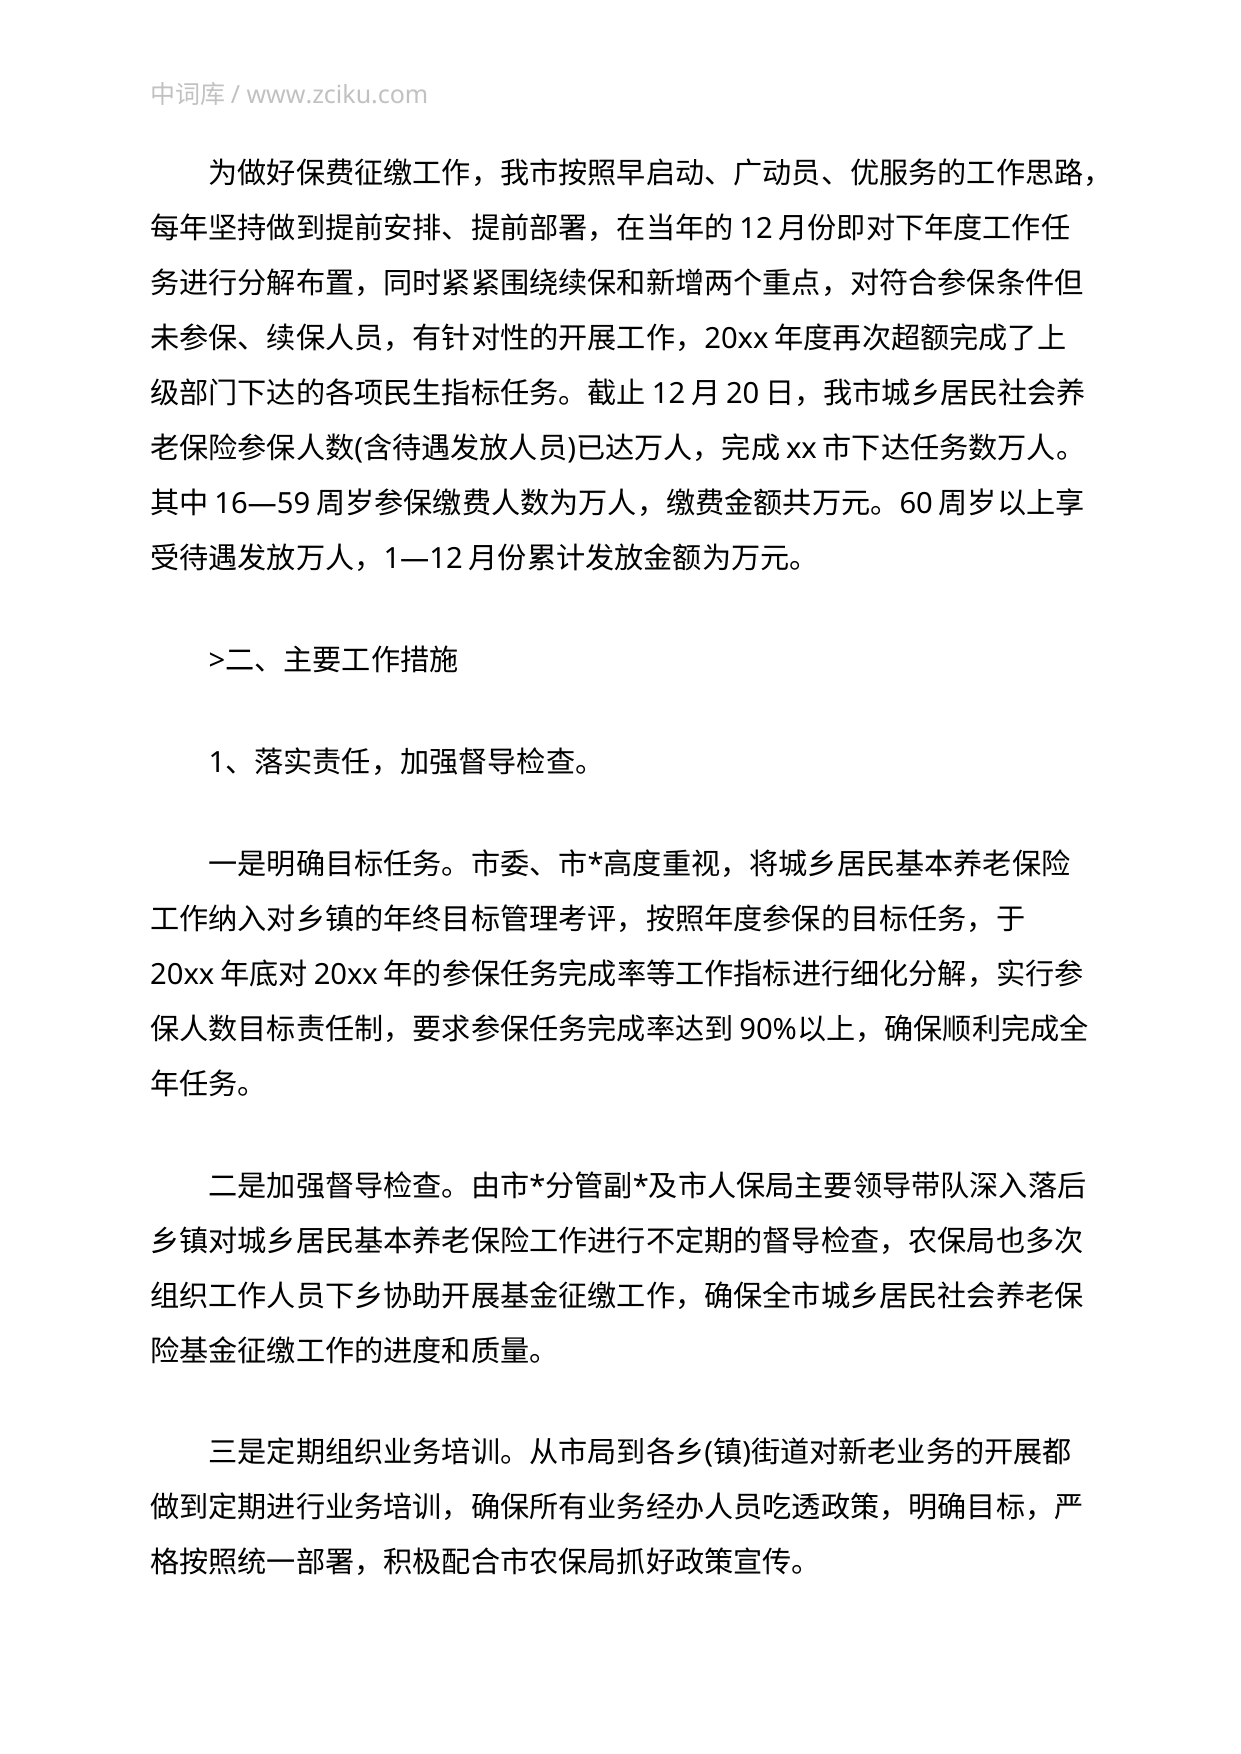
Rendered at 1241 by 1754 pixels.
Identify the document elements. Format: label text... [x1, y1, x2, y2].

text 一是明确目标任务。市委、市*高度重视，将城乡居民基本养老保险工作纳入对乡镇的年终目标管理考评，按照年度参保的目标任务，于20xx年底对20xx年的参保任务完成率等工作指标进行细化分解，实行参保人数目标责任制，要求参保任务完成率达到90%以上，确保顺利完成全年任务。 [150, 841, 1090, 1103]
text 1、落实责任，加强督导检查。 [150, 739, 1090, 781]
text 二是加强督导检查。由市*分管副*及市人保局主要领导带队深入落后乡镇对城乡居民基本养老保险工作进行不定期的督导检查，农保局也多次组织工作人员下乡协助开展基金征缴工作，确保全市城乡居民社会养老保险基金征缴工作的进度和质量。 [150, 1162, 1090, 1369]
text >二、主要工作措施 [150, 637, 1090, 679]
text 三是定期组织业务培训。从市局到各乡(镇)街道对新老业务的开展都做到定期进行业务培训，确保所有业务经办人员吃透政策，明确目标，严格按照统一部署，积极配合市农保局抓好政策宣传。 [150, 1429, 1090, 1581]
text 为做好保费征缴工作，我市按照早启动、广动员、优服务的工作思路，每年坚持做到提前安排、提前部署，在当年的12月份即对下年度工作任务进行分解布置，同时紧紧围绕续保和新增两个重点，对符合参保条件但未参保、续保人员，有针对性的开展工作，20xx年度再次超额完成了上级部门下达的各项民生指标任务。截止12月20日，我市城乡居民社会养老保险参保人数(含待遇发放人员)已达万人，完成xx市下达任务数万人。其中16—59周岁参保缴费人数为万人，缴费金额共万元。60周岁以上享受待遇发放万人，1—12月份累计发放金额为万元。 [150, 150, 1090, 577]
